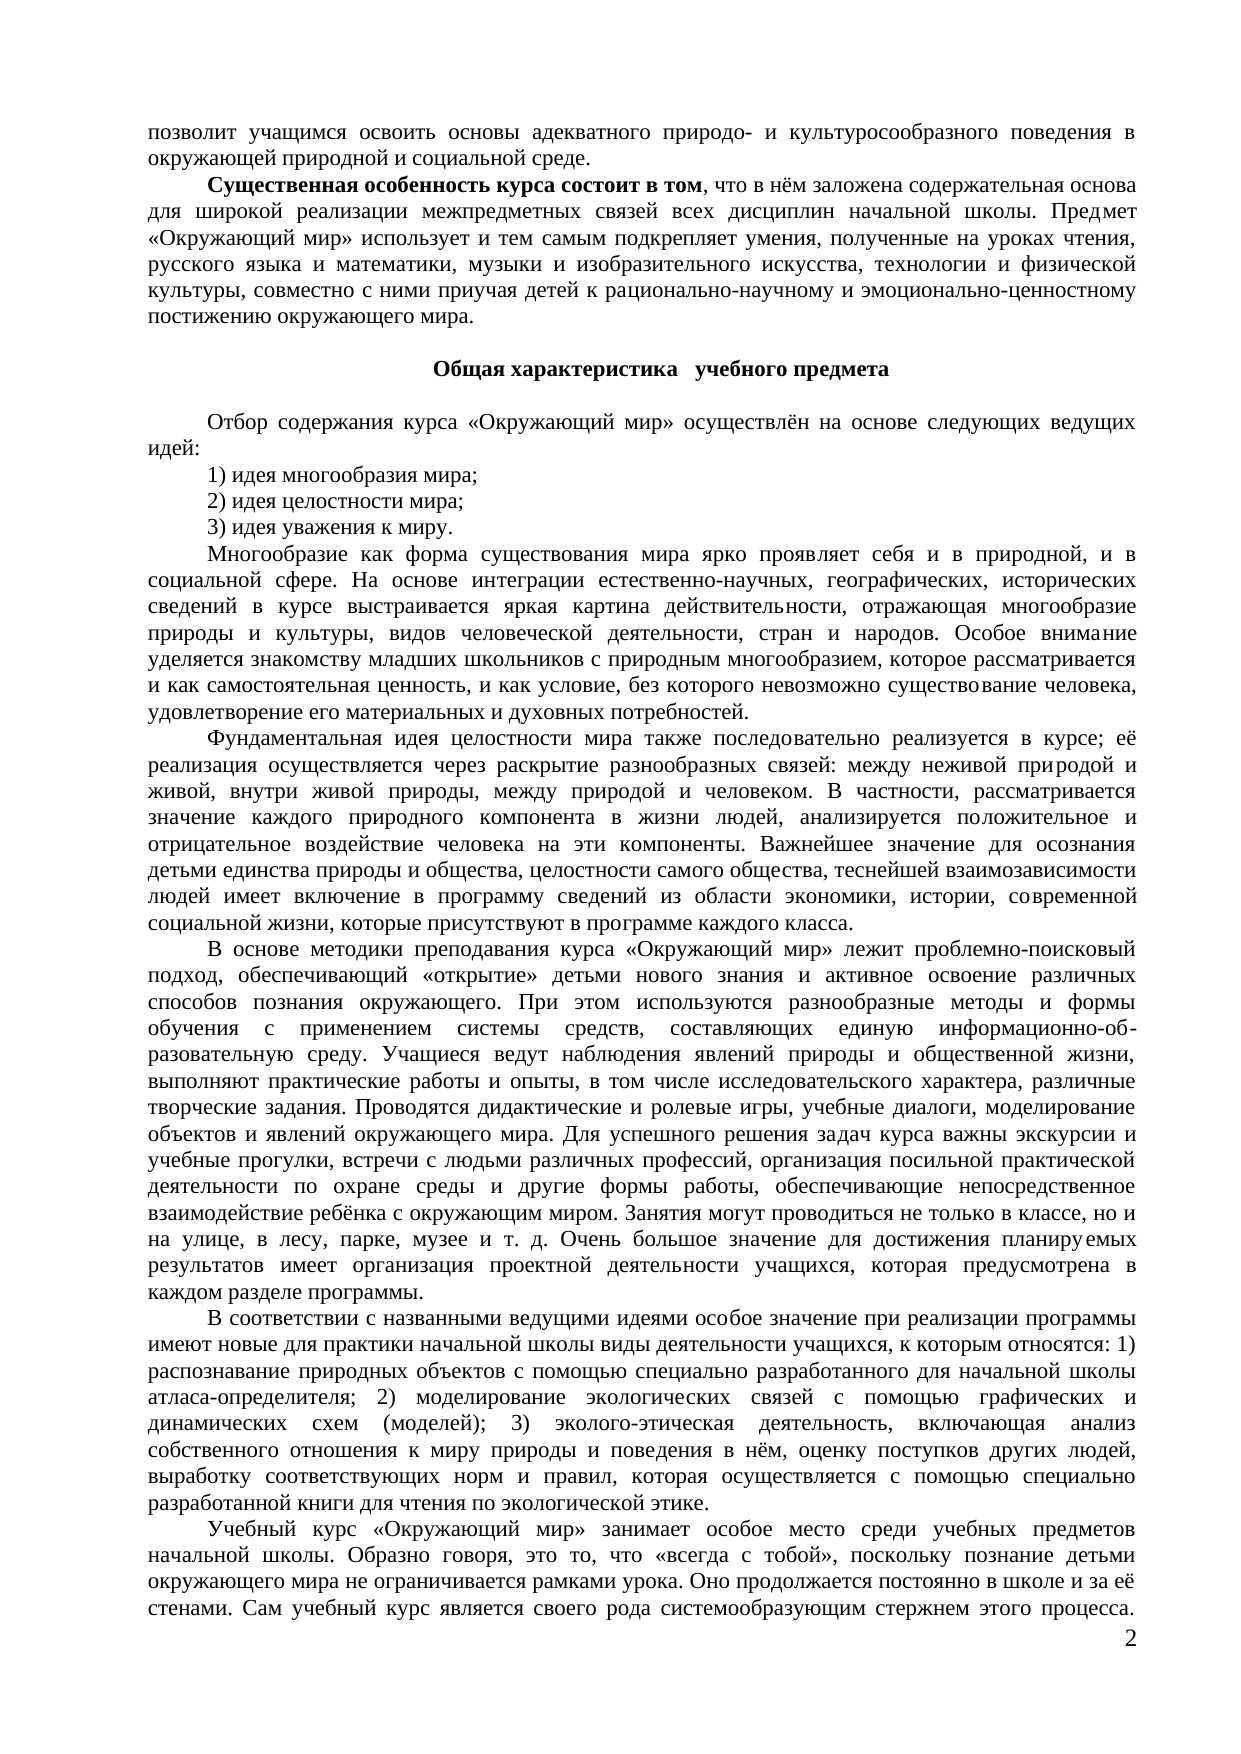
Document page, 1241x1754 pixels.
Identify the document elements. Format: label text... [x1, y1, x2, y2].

text Общая характеристика учебного предмета [185, 355, 1137, 382]
text Отбор содержания курса «Окружающий мир» осуществлён на основе следующих ведущих идей: [148, 408, 1137, 461]
text 1) идея многообразия мира; [148, 461, 1137, 487]
text 3) идея уважения к миру. [148, 513, 1137, 540]
text В соответствии с названными ведущими идеями особое значение при реализации программы имеют новые для практики начальной школы виды деятельности учащихся, к которым относятся: 1) распознавание природных объектов с помощью специально разработанного для начальной школы атласа-определителя; 2) моделирование экологических связей с помощью графических и динамических схем (моделей); 3) эколого-этическая деятельность, включающая анализ собственного отношения к миру природы и поведения в нём, оценку поступков других людей, выработку соответствующих норм и правил, которая осуществляется с помощью специально разработанной книги для чтения по экологической этике. [148, 1304, 1137, 1515]
text Фундаментальная идея целостности мира также последовательно реализуется в курсе; её реализация осуществляется через раскрытие разнообразных связей: между неживой природой и живой, внутри живой природы, между природой и человеком. В частности, рассматривается значение каждого природного компонента в жизни людей, анализируется положительное и отрицательное воздействие человека на эти компоненты. Важнейшее значение для осознания детьми единства природы и общества, целостности самого общества, теснейшей взаимозависимости людей имеет включение в программу сведений из области экономики, истории, современной социальной жизни, которые присутствуют в программе каждого класса. [148, 724, 1137, 935]
text В основе методики преподавания курса «Окружающий мир» лежит проблемно-поисковый подход, обеспечивающий «открытие» детьми нового знания и активное освоение различных способов познания окружающего. При этом используются разнообразные методы и формы обучения с применением системы средств, составляющих единую информационно-образовательную среду. Учащиеся ведут наблюдения явлений природы и общественной жизни, выполняют практические работы и опыты, в том числе исследовательского характера, различные творческие задания. Проводятся дидактические и ролевые игры, учебные диалоги, моделирование объектов и явлений окружающего мира. Для успешного решения задач курса важны экскурсии и учебные прогулки, встречи с людьми различных профессий, организация посильной практической деятельности по охране среды и другие формы работы, обеспечивающие непосредственное взаимодействие ребёнка с окружающим миром. Занятия могут проводиться не только в классе, но и на улице, в лесу, парке, музее и т. д. Очень большое значение для достижения планируемых результатов имеет организация проектной деятельности учащихся, которая предусмотрена в каждом разделе программы. [148, 935, 1137, 1304]
text Существенная особенность курса состоит в том, что в нём заложена содержательная основа для широкой реализации межпредметных связей всех дисциплин начальной школы. Предмет «Окружающий мир» использует и тем самым подкрепляет умения, полученные на уроках чтения, русского языка и математики, музыки и изобразительного искусства, технологии и физической культуры, совместно с ними приучая детей к рационально-научному и эмоционально-ценностному постижению окружающего мира. [148, 171, 1137, 329]
text Многообразие как форма существования мира ярко проявляет себя и в природной, и в социальной сфере. На основе интеграции естественно-научных, географических, исторических сведений в курсе выстраивается яркая картина действительности, отражающая многообразие природы и культуры, видов человеческой деятельности, стран и народов. Особое внимание уделяется знакомству младших школьников с природным многообразием, которое рассматривается и как самостоятельная ценность, и как условие, без которого невозможно существование человека, удовлетворение его материальных и духовных потребностей. [148, 540, 1137, 724]
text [148, 1515, 1137, 1620]
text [148, 118, 1137, 171]
text 2) идея целостности мира; [148, 487, 1137, 513]
